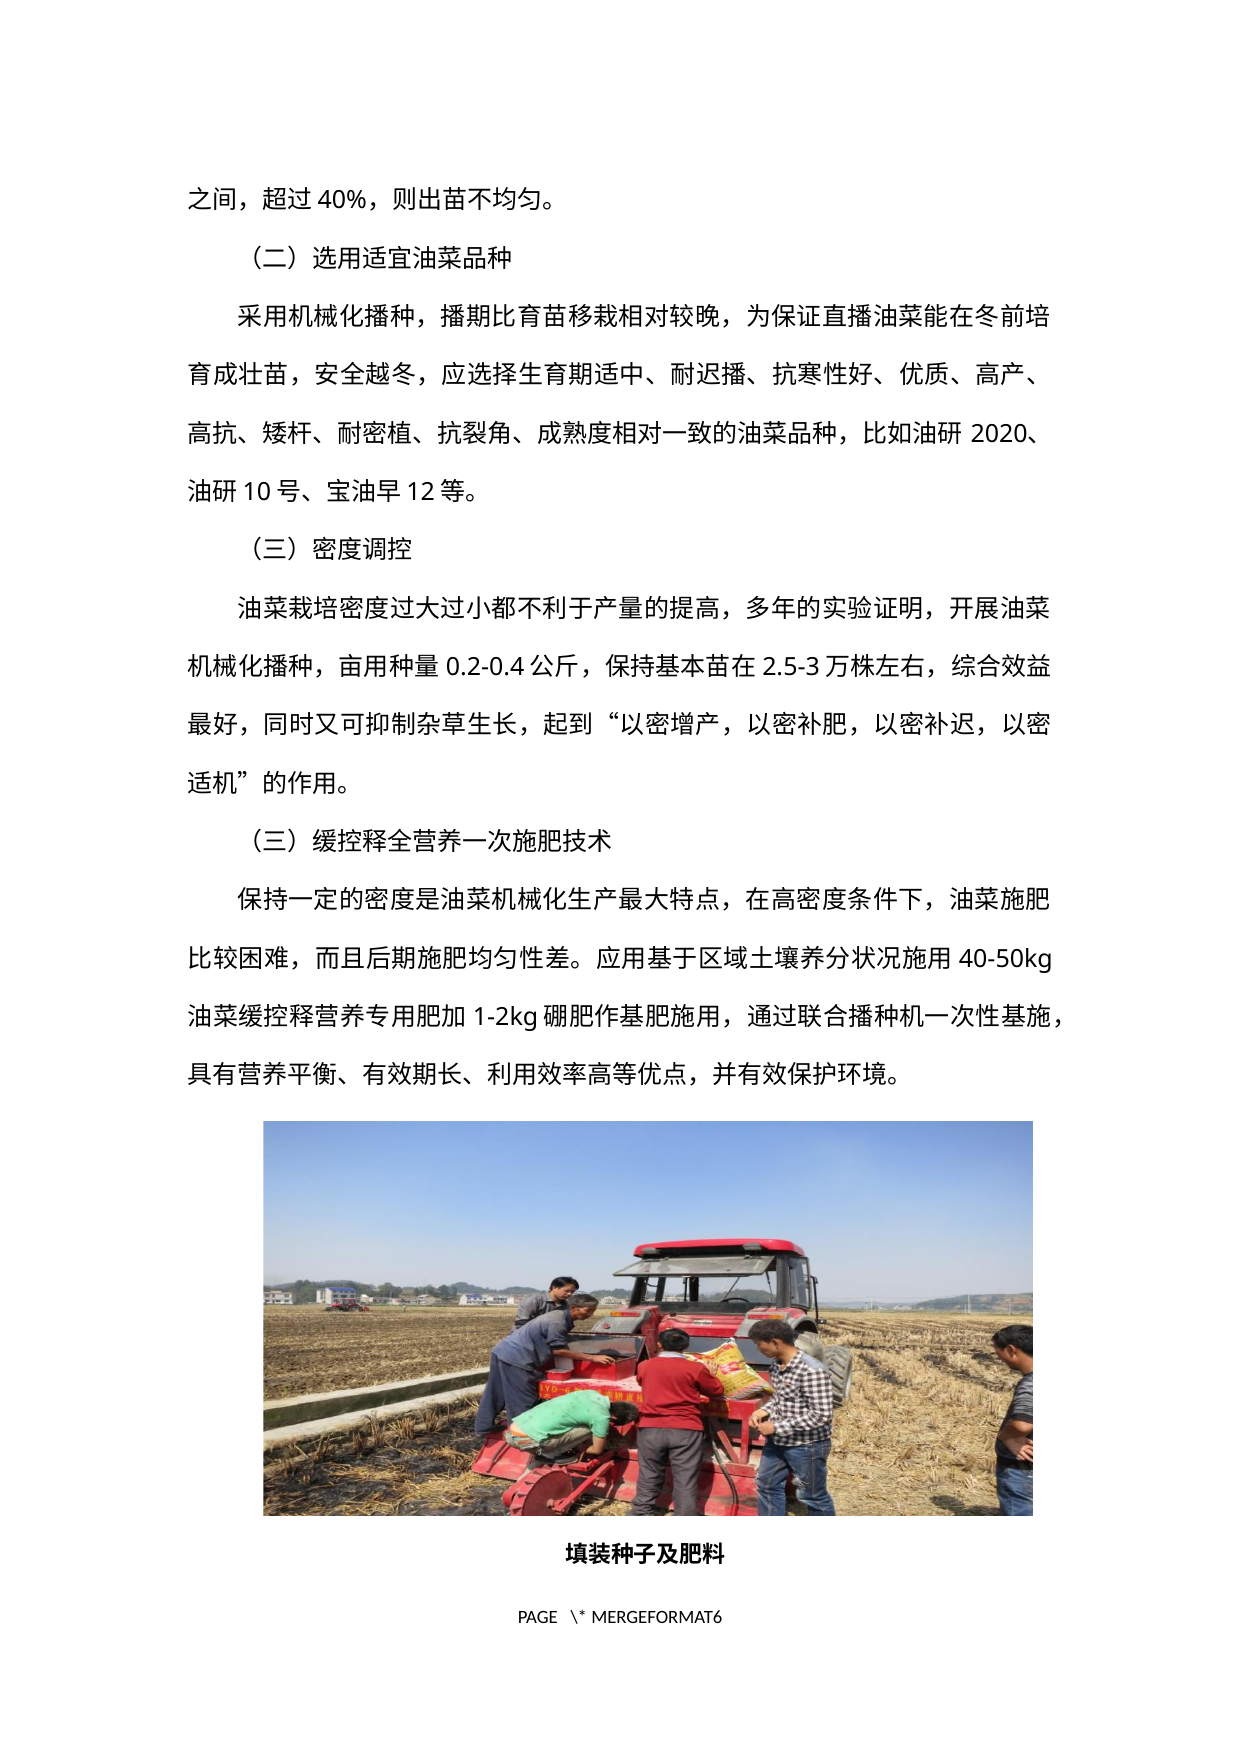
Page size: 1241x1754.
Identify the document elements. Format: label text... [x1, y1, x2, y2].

text （二）选用适宜油菜品种 [187, 220, 1053, 279]
picture [263, 1121, 1033, 1516]
text 采用机械化播种，播期比育苗移栽相对较晚，为保证直播油菜能在冬前培育成壮苗，安全越冬，应选择生育期适中、耐迟播、抗寒性好、优质、高产、高抗、矮杆、耐密植、抗裂角、成熟度相对一致的油菜品种，比如油研2020、 油研10号、宝油早12等。 [187, 279, 1053, 512]
text （三）缓控释全营养一次施肥技术 [187, 804, 1053, 862]
text 保持一定的密度是油菜机械化生产最大特点，在高密度条件下，油菜施肥比较困难，而且后期施肥均匀性差。应用基于区域土壤养分状况施用40-50kg油菜缓控释营养专用肥加1-2kg硼肥作基肥施用，通过联合播种机一次性基施，具有营养平衡、有效期长、利用效率高等优点，并有效保护环境。 [187, 862, 1053, 1095]
text （三）密度调控 [187, 512, 1053, 570]
text 油菜栽培密度过大过小都不利于产量的提高，多年的实验证明，开展油菜机械化播种，亩用种量0.2-0.4公斤，保持基本苗在2.5-3万株左右，综合效益最好，同时又可抑制杂草生长，起到“以密增产，以密补肥，以密补迟，以密适机”的作用。 [187, 570, 1053, 804]
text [187, 162, 1053, 220]
